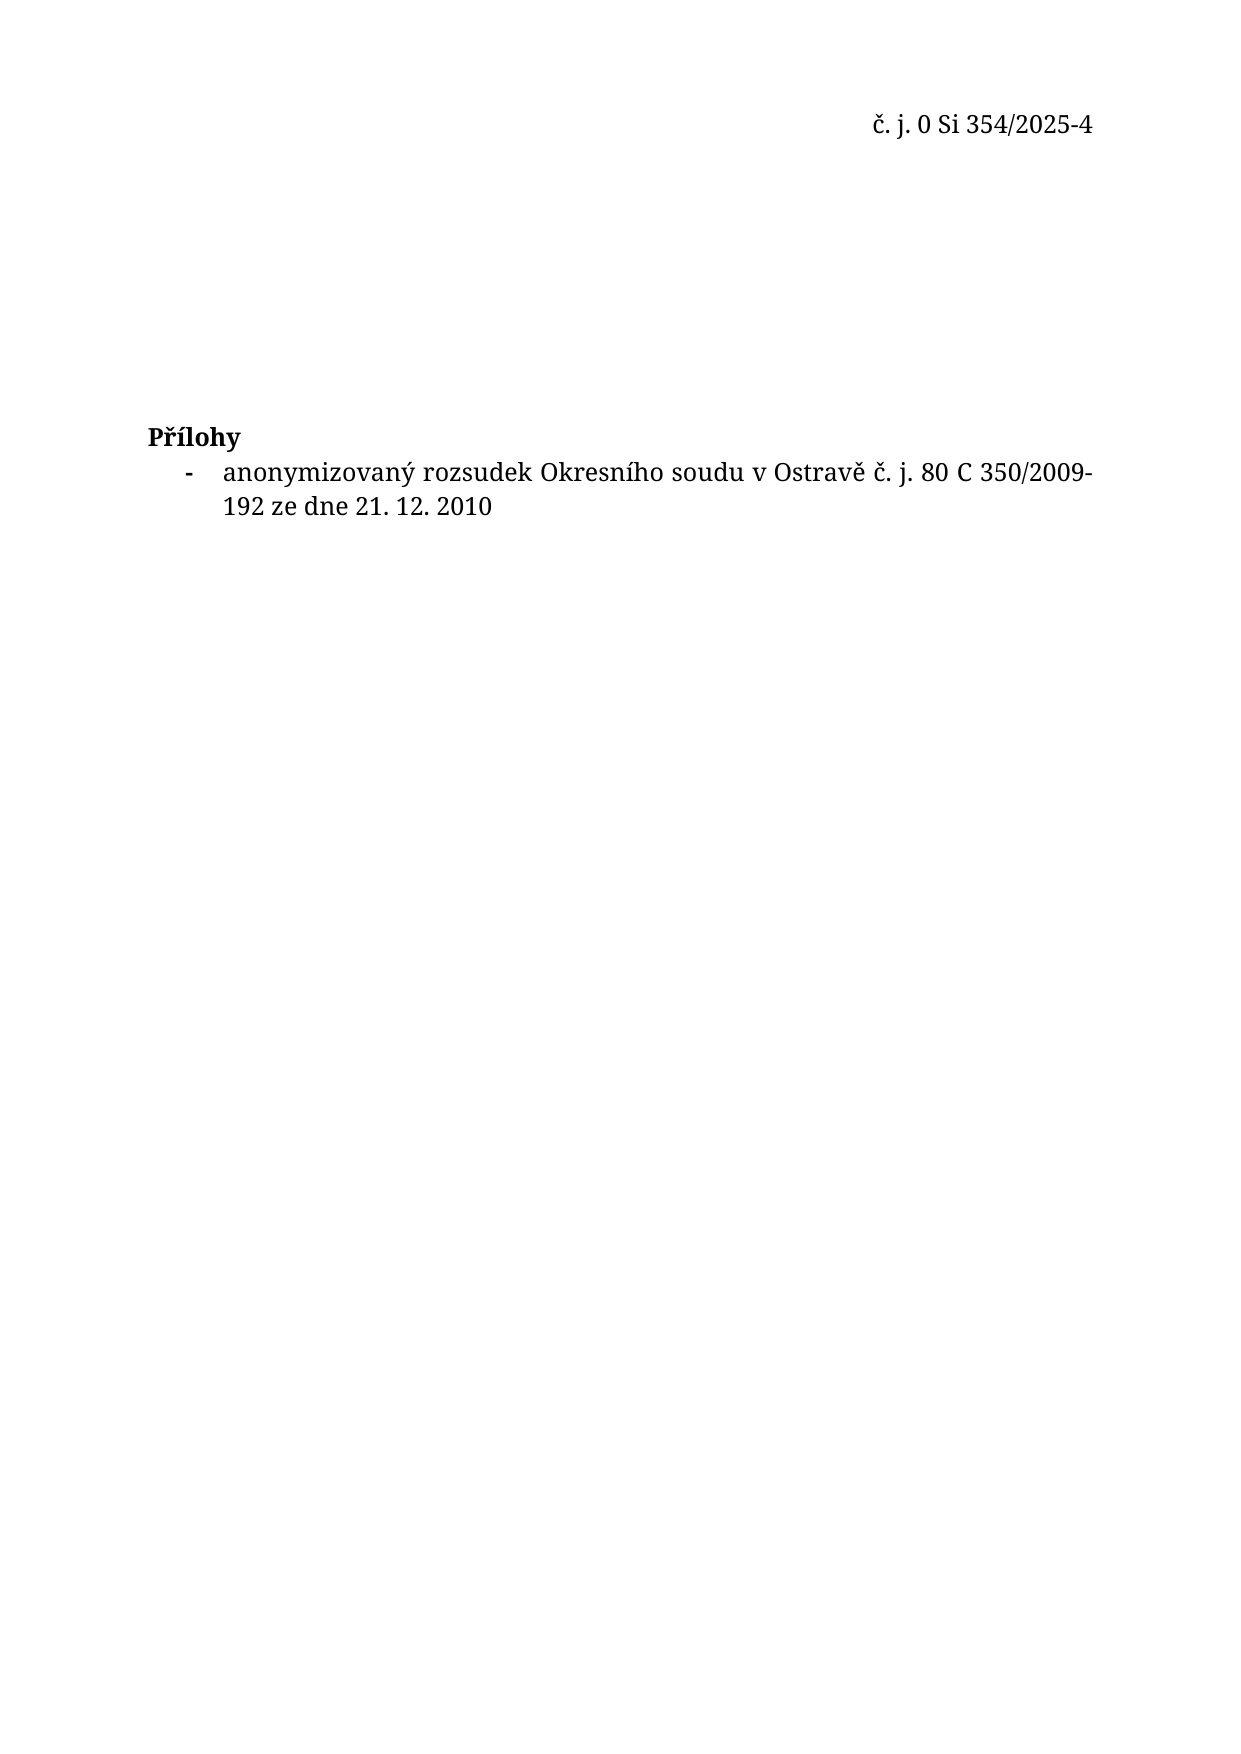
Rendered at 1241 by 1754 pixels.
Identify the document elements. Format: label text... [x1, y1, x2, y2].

text Přílohy [148, 420, 1093, 454]
list anonymizovaný rozsudek Okresního soudu v Ostravě č. j. 80 C 350/2009-192 ze dne 21. 12. 2010 [185, 454, 1093, 522]
